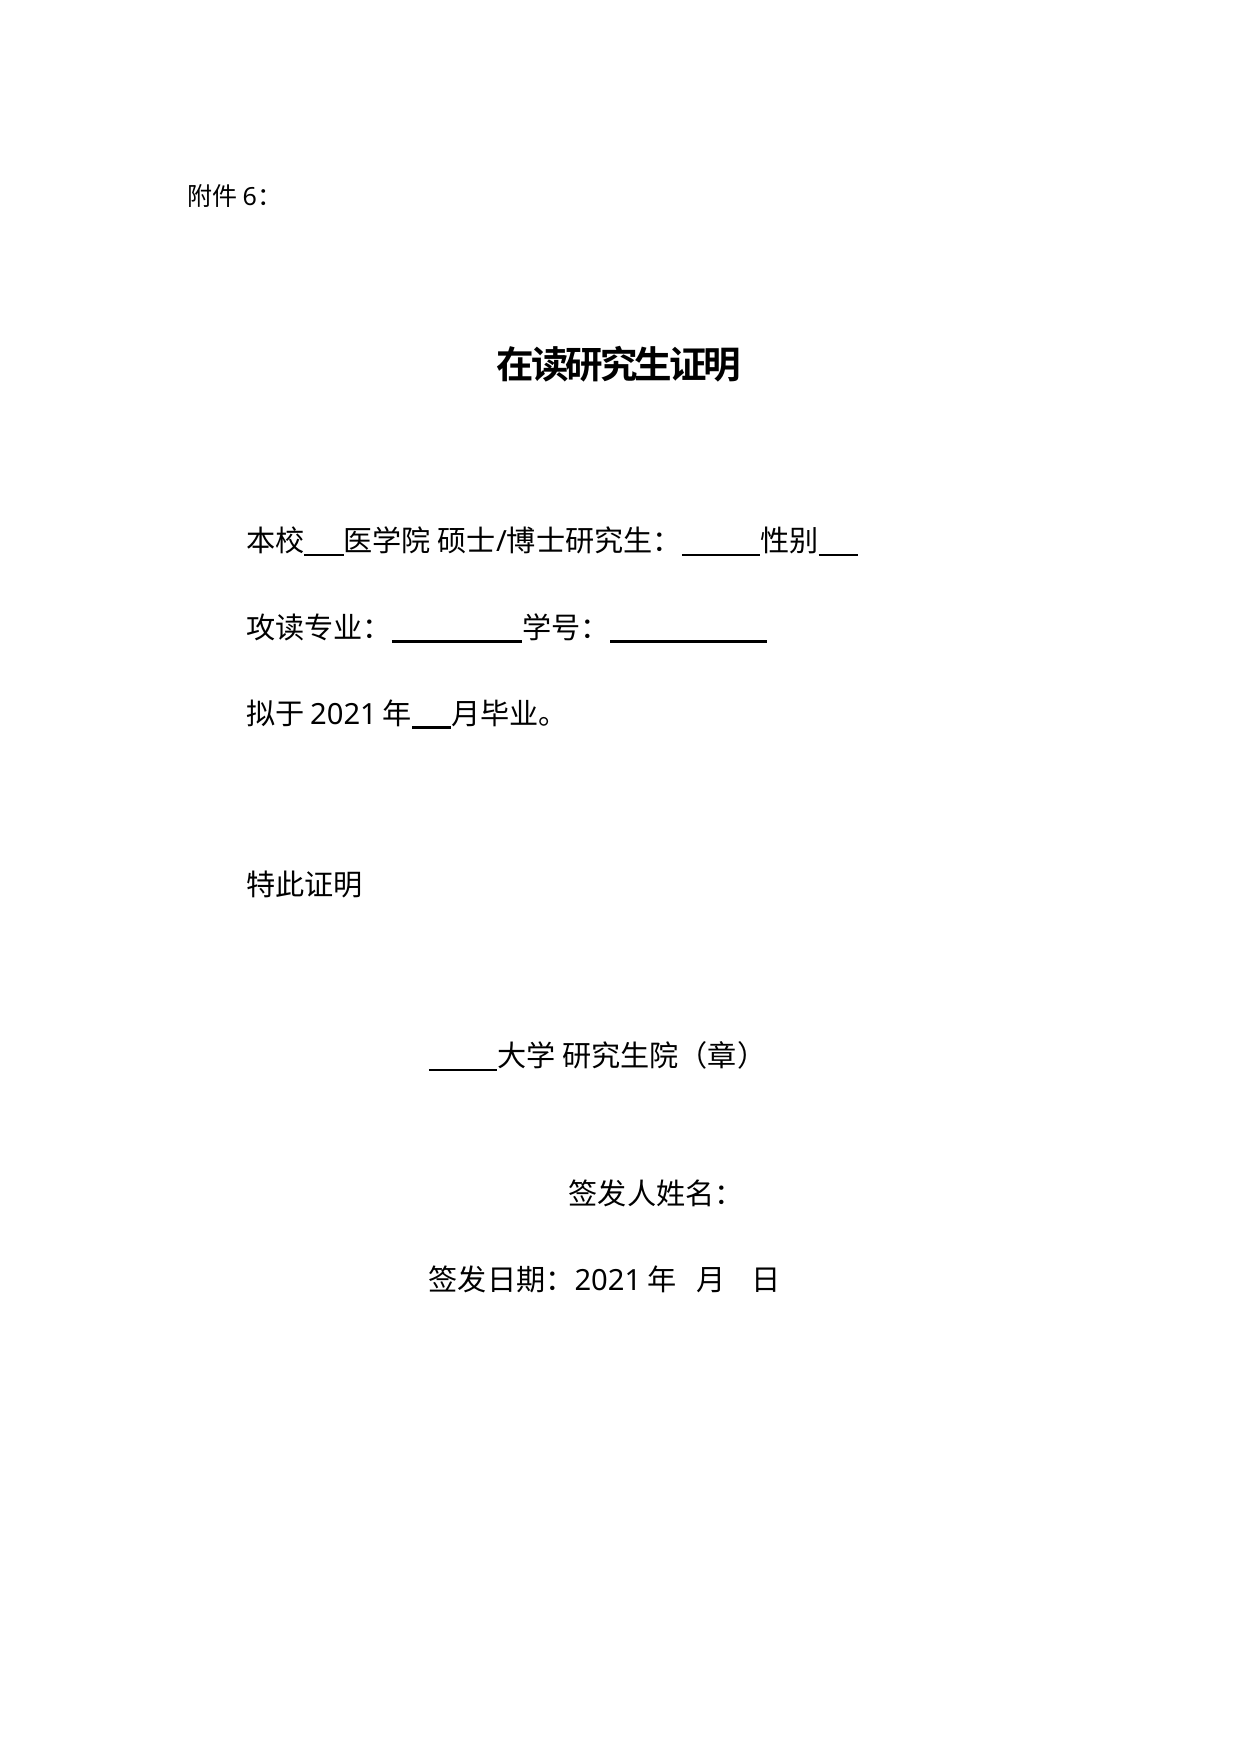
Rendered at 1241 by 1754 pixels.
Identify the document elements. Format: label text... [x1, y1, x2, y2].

text 大学 研究生院（章） [187, 1021, 1053, 1086]
text 拟于2021年 月毕业。 [187, 679, 1053, 744]
text 签发人姓名： [187, 1159, 1053, 1224]
text 在读研究生证明 [187, 330, 1053, 395]
text 附件6： [187, 162, 1053, 227]
text 本校 医学院 硕士/博士研究生： 性别 [187, 507, 1053, 572]
text 特此证明 [187, 850, 1053, 915]
text 攻读专业： 学号： [187, 593, 1053, 658]
text 签发日期：2021年 月 日 [187, 1246, 1053, 1311]
